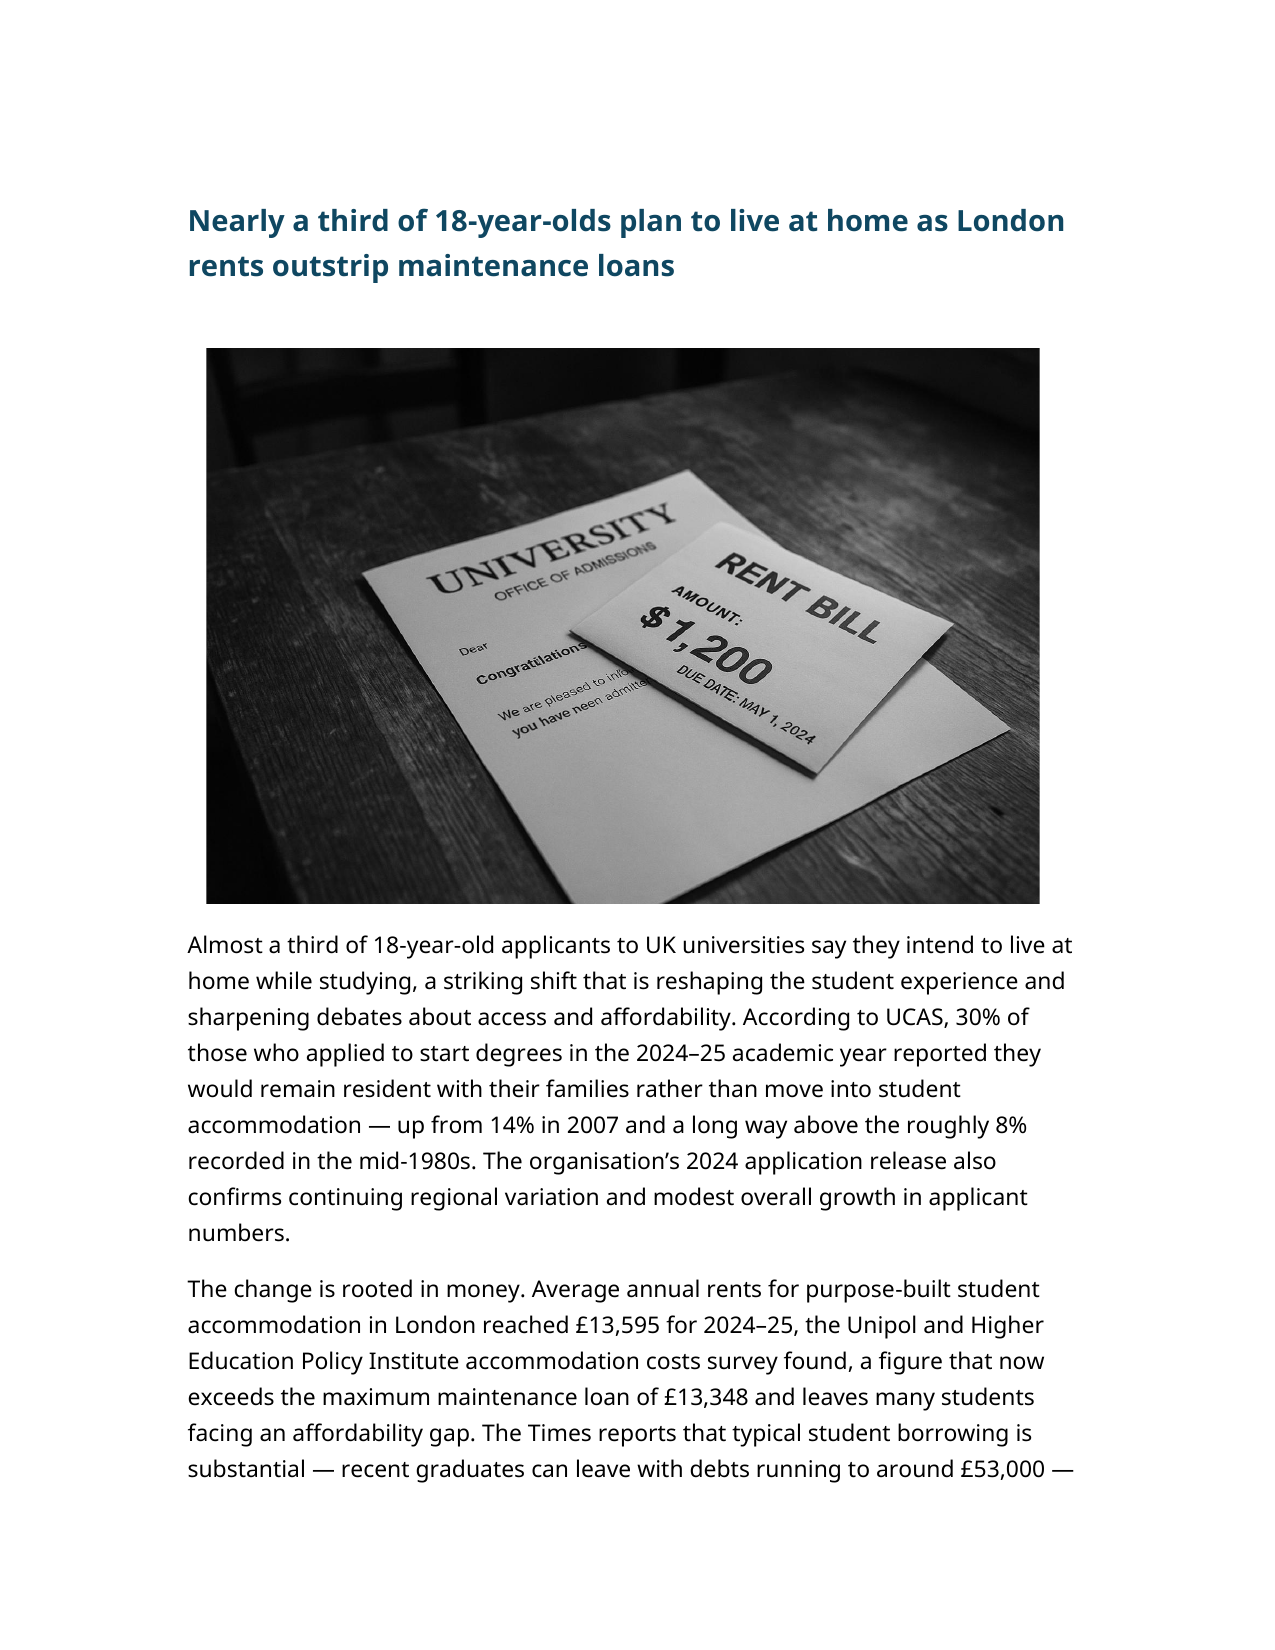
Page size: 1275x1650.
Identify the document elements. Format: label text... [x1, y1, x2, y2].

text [187, 1273, 1087, 1484]
picture [206, 348, 1040, 904]
subtitle Nearly a third of 18‑year‑olds plan to live at home as London rents outstrip maintenance loans [187, 200, 1087, 285]
text Almost a third of 18‑year‑old applicants to UK universities say they intend to live at home while studying, a striking shift that is reshaping the student experience and sharpening debates about access and affordability. According to UCAS, 30% of those who applied to start degrees in the 2024–25 academic year reported they would remain resident with their families rather than move into student accommodation — up from 14% in 2007 and a long way above the roughly 8% recorded in the mid‑1980s. The organisation’s 2024 application release also confirms continuing regional variation and modest overall growth in applicant numbers. [187, 929, 1087, 1248]
